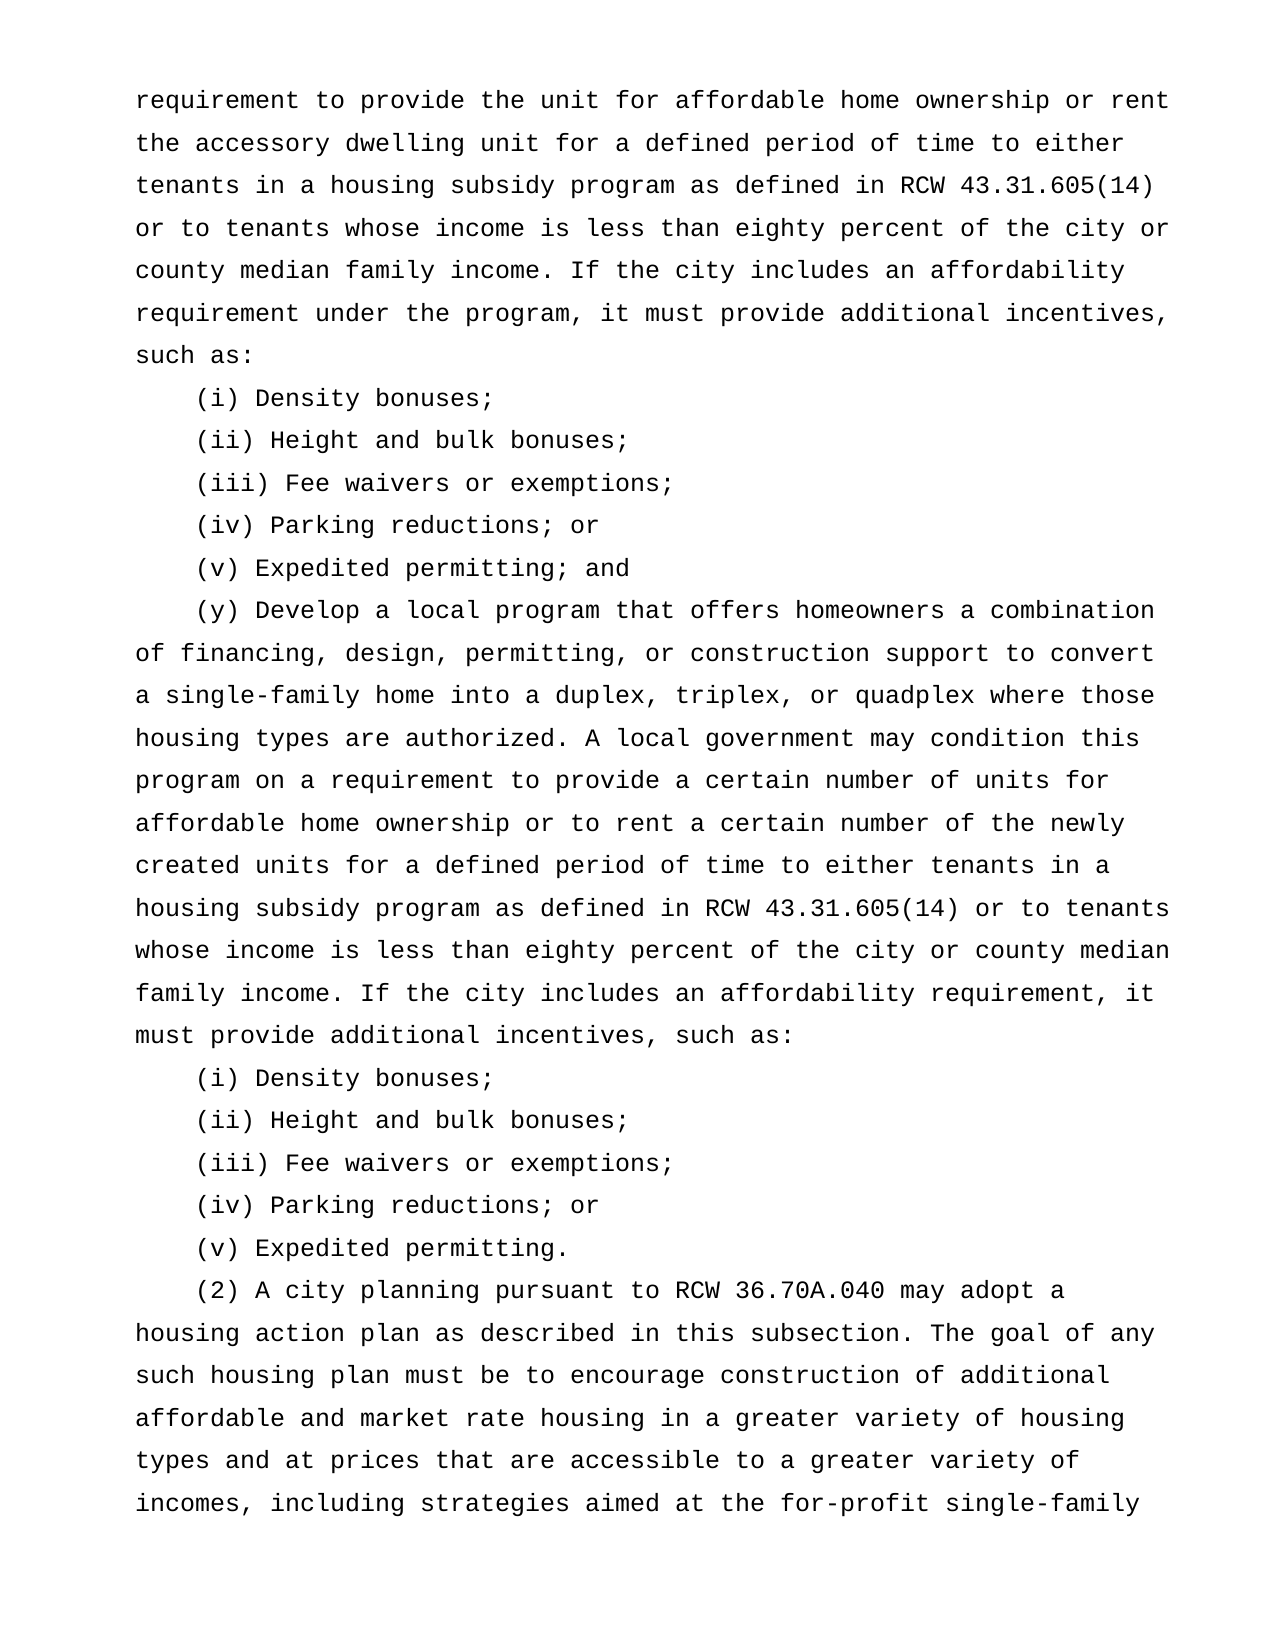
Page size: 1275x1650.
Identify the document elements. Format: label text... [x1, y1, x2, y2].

text (iii) Fee waivers or exemptions; [135, 1137, 1170, 1180]
text (y) Develop a local program that offers homeowners a combination of financing, design, permitting, or construction support to convert a single-family home into a duplex, triplex, or quadplex where those housing types are authorized. A local government may condition this program on a requirement to provide a certain number of units for affordable home ownership or to rent a certain number of the newly created units for a defined period of time to either tenants in a housing subsidy program as defined in RCW 43.31.605(14) or to tenants whose income is less than eighty percent of the city or county median family income. If the city includes an affordability requirement, it must provide additional incentives, such as: [135, 585, 1170, 1052]
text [135, 75, 1170, 372]
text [135, 1265, 1170, 1520]
text (ii) Height and bulk bonuses; [135, 415, 1170, 457]
text (iv) Parking reductions; or [135, 500, 1170, 542]
text (v) Expedited permitting. [135, 1222, 1170, 1265]
text (i) Density bonuses; [135, 1052, 1170, 1095]
text (ii) Height and bulk bonuses; [135, 1095, 1170, 1137]
text (iv) Parking reductions; or [135, 1180, 1170, 1222]
text (iii) Fee waivers or exemptions; [135, 457, 1170, 500]
text (i) Density bonuses; [135, 372, 1170, 415]
text (v) Expedited permitting; and [135, 542, 1170, 585]
